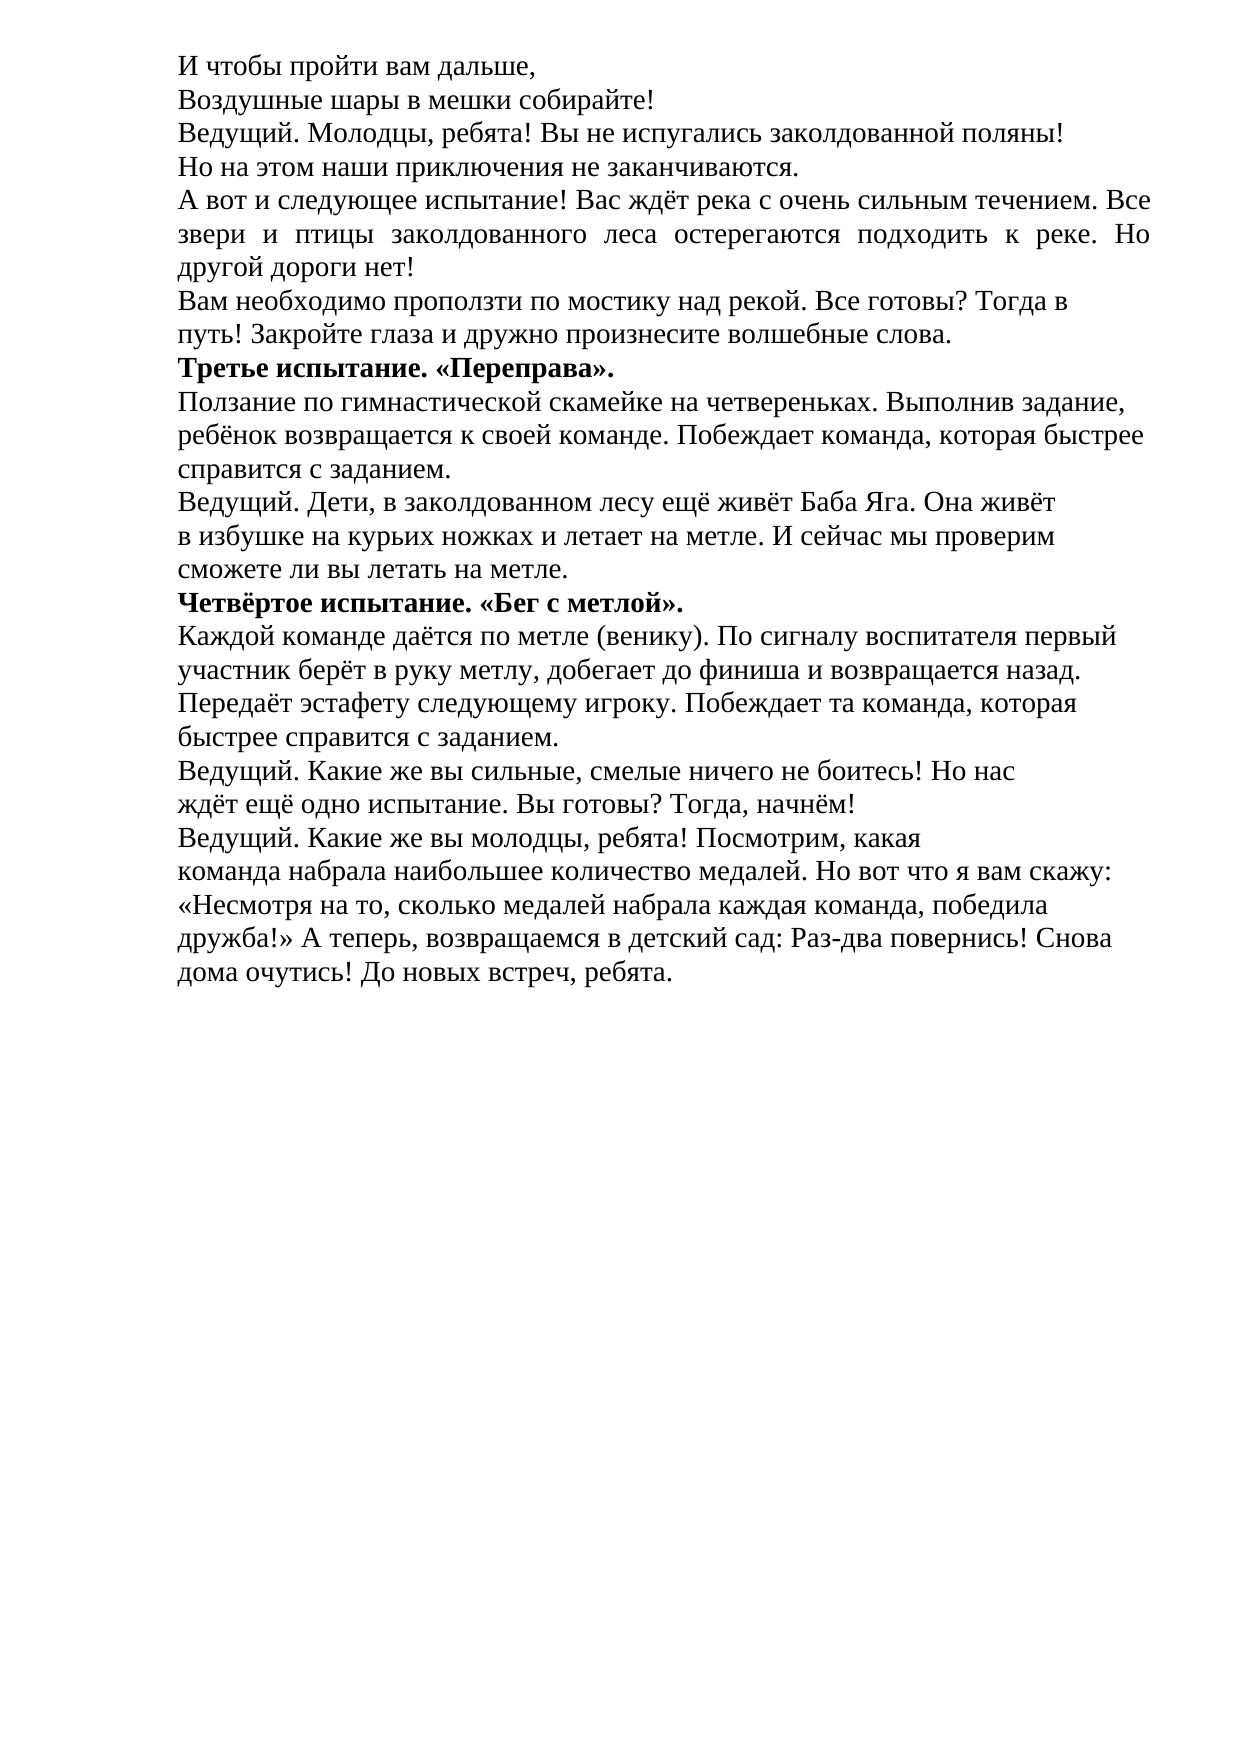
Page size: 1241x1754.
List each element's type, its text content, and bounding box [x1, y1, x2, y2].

text Вам необходимо проползти по мостику над рекой. Все готовы? Тогда в [177, 283, 1152, 317]
text Ведущий. Какие же вы молодцы, ребята! Посмотрим, какая [177, 820, 1152, 853]
text справится с заданием. [177, 451, 1152, 484]
text Воздушные шары в мешки собирайте! [177, 82, 1152, 115]
text «Несмотря на то, сколько медалей набрала каждая команда, победила [177, 887, 1152, 920]
text в избушке на курьих ножках и летает на метле. И сейчас мы проверим [177, 518, 1152, 551]
text Ведущий. Дети, в заколдованном лесу ещё живёт Баба Яга. Она живёт [177, 484, 1152, 518]
text Но на этом наши приключения не заканчиваются. [177, 149, 1152, 182]
text участник берёт в руку метлу, добегает до финиша и возвращается назад. [177, 652, 1152, 686]
text Четвёртое испытание. «Бег с метлой». [177, 585, 1152, 618]
text А вот и следующее испытание! Вас ждёт река с очень сильным течением. Все звери и птицы заколдованного леса остерегаются подходить к реке. Но другой дороги нет! [177, 182, 1152, 283]
text Каждой команде даётся по метле (венику). По сигналу воспитателя первый [177, 618, 1152, 652]
text дома очутись! До новых встреч, ребята. [177, 954, 1152, 987]
text путь! Закройте глаза и дружно произнесите волшебные слова. [177, 317, 1152, 350]
text сможете ли вы летать на метле. [177, 551, 1152, 585]
text ждёт ещё одно испытание. Вы готовы? Тогда, начнём! [177, 786, 1152, 820]
text дружба!» А теперь, возвращаемся в детский сад: Раз-два повернись! Снова [177, 920, 1152, 954]
text Ведущий. Молодцы, ребята! Вы не испугались заколдованной поляны! [177, 115, 1152, 149]
text Третье испытание. «Переправа». [177, 350, 1152, 384]
text ребёнок возвращается к своей команде. Побеждает команда, которая быстрее [177, 417, 1152, 451]
text Ползание по гимнастической скамейке на четвереньках. Выполнив задание, [177, 384, 1152, 417]
text И чтобы пройти вам дальше, [177, 48, 1152, 82]
text команда набрала наибольшее количество медалей. Но вот что я вам скажу: [177, 853, 1152, 887]
text Передаёт эстафету следующему игроку. Побеждает та команда, которая [177, 686, 1152, 719]
text быстрее справится с заданием. [177, 719, 1152, 753]
text Ведущий. Какие же вы сильные, смелые ничего не боитесь! Но нас [177, 753, 1152, 786]
